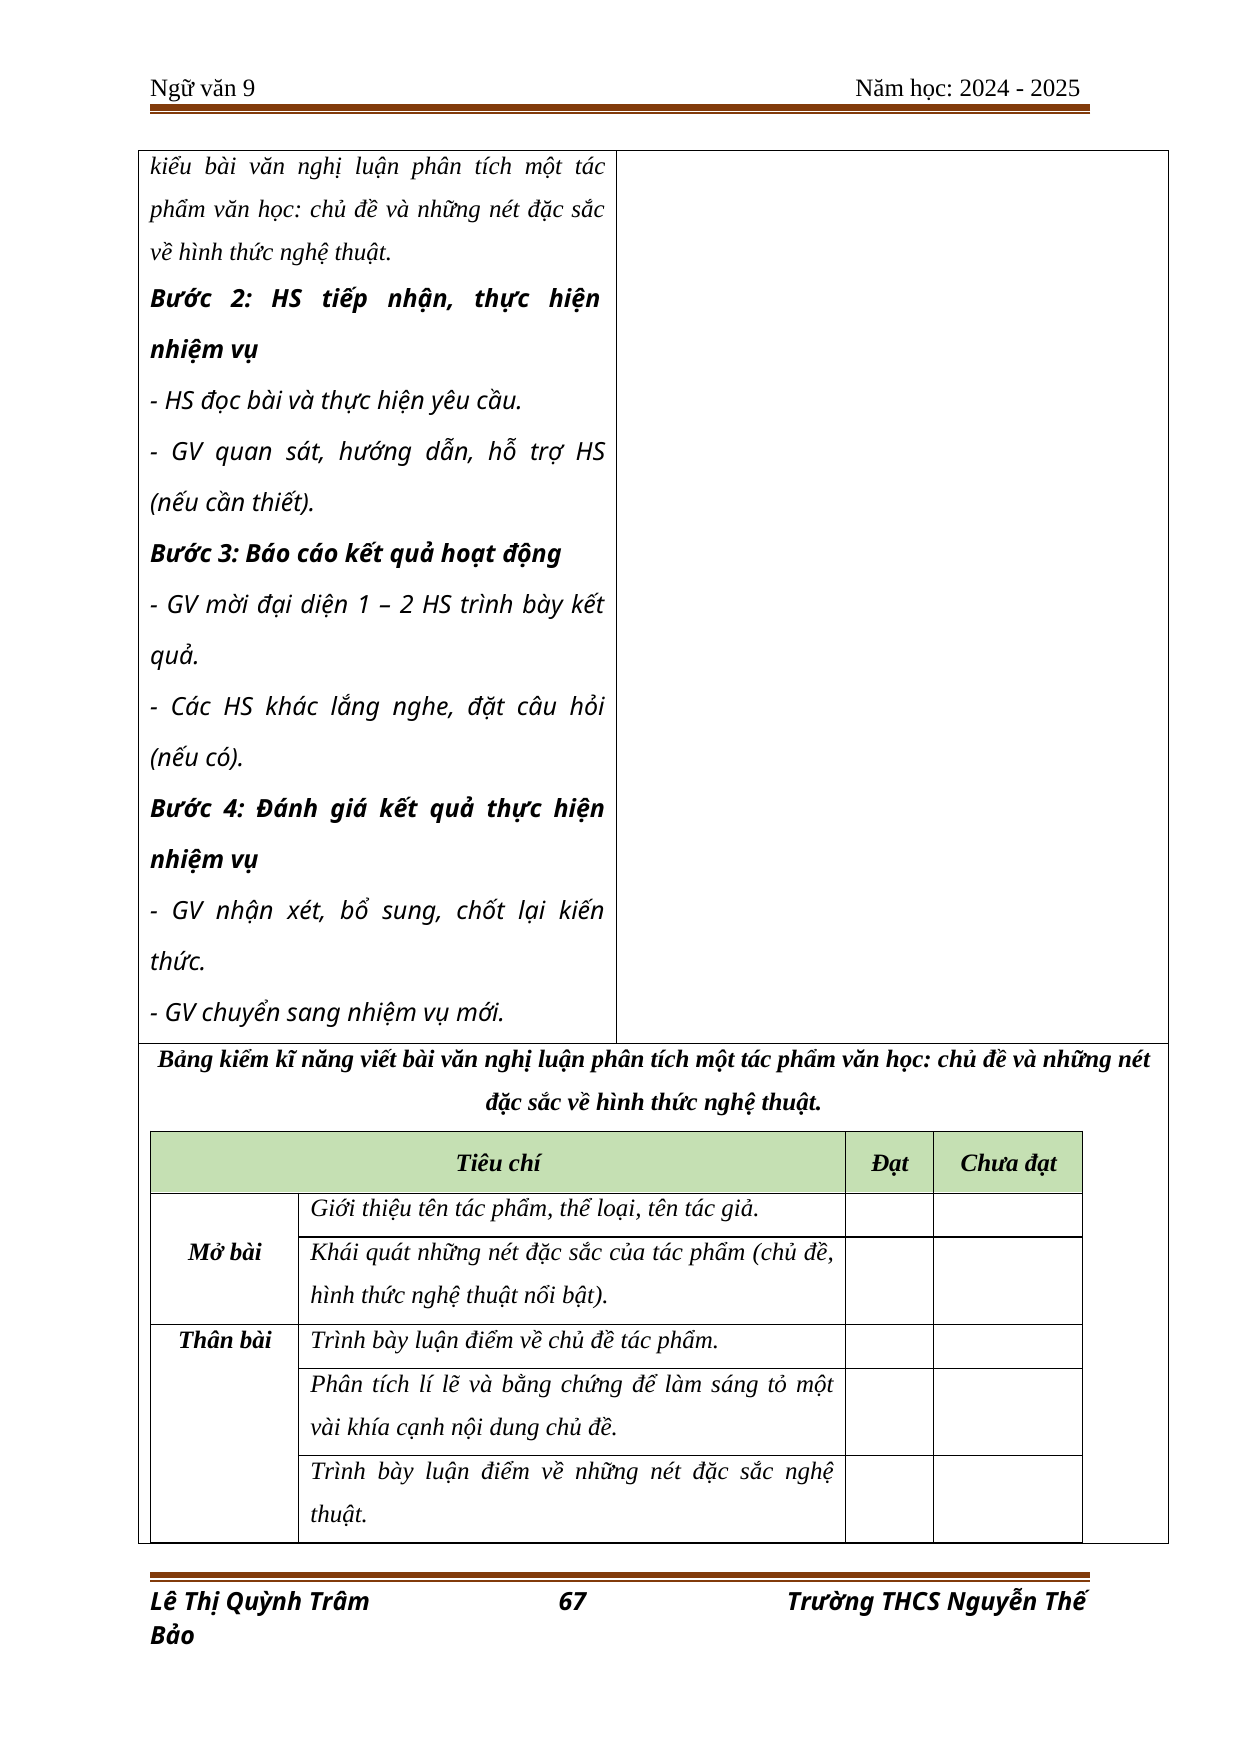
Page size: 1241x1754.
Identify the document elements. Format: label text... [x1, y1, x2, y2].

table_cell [617, 151, 1168, 1043]
table_cell Bảng kiểm kĩ năng viết bài văn nghị luận phân tích một tác phẩm văn học: chủ đề và những nét đặc sắc về hình thức nghệ thuật. [139, 1044, 1168, 1543]
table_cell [139, 151, 616, 1043]
